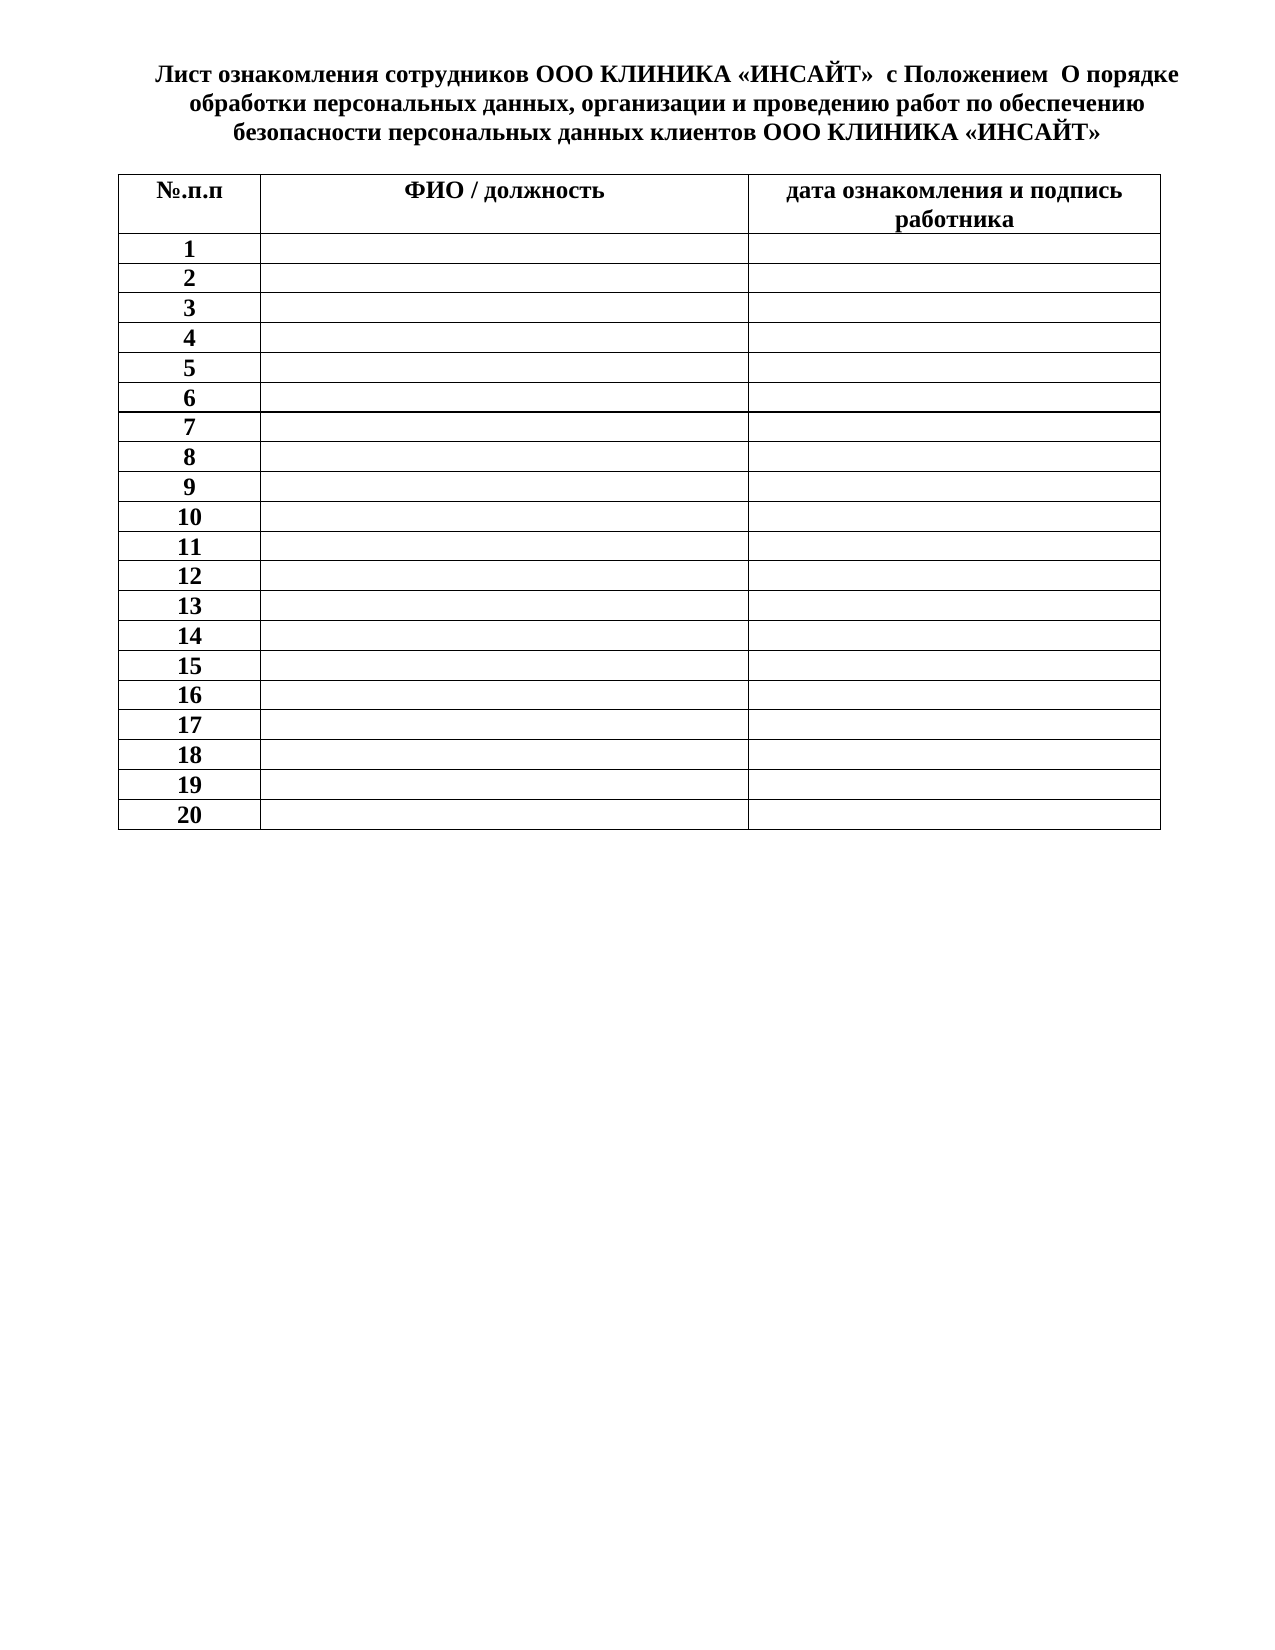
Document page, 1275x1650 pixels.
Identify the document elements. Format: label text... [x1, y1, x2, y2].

table_cell [261, 472, 748, 501]
table_cell 5 [119, 353, 260, 382]
table_cell [749, 323, 1160, 352]
table_cell 15 [119, 651, 260, 679]
table_cell 11 [119, 532, 260, 560]
text Лист ознакомления сотрудников ООО КЛИНИКА «ИНСАЙТ» с Положением О порядке обработки персональных данных, организации и проведению работ по обеспечению безопасности персональных данных клиентов ООО КЛИНИКА «ИНСАЙТ» [118, 59, 1216, 145]
table_cell 20 [119, 800, 260, 828]
table_cell [749, 651, 1160, 679]
table_cell [749, 800, 1160, 828]
table_header ФИО / должность [261, 175, 748, 233]
table_header дата ознакомления и подпись работника [749, 175, 1160, 233]
table_cell [261, 353, 748, 382]
table_cell [749, 502, 1160, 531]
table_cell 16 [119, 681, 260, 709]
table_cell [749, 234, 1160, 262]
table_cell 14 [119, 621, 260, 650]
table_cell 3 [119, 293, 260, 322]
table_cell 6 [119, 383, 260, 411]
table_cell [749, 383, 1160, 411]
table_cell [261, 264, 748, 292]
table_cell [261, 502, 748, 531]
table_cell 17 [119, 710, 260, 739]
table_cell [261, 323, 748, 352]
table_cell [749, 770, 1160, 799]
table_cell [261, 561, 748, 590]
table_cell [749, 293, 1160, 322]
table_cell [749, 353, 1160, 382]
table_cell 8 [119, 442, 260, 471]
table_cell [261, 591, 748, 620]
table_cell [261, 234, 748, 262]
table_cell 10 [119, 502, 260, 531]
table_cell [261, 740, 748, 769]
table_cell [261, 681, 748, 709]
table_cell [749, 442, 1160, 471]
table_cell [261, 442, 748, 471]
table_cell 7 [119, 413, 260, 441]
table_cell [749, 681, 1160, 709]
table_cell [749, 264, 1160, 292]
table_cell [261, 651, 748, 679]
table_cell [749, 621, 1160, 650]
table_cell [261, 293, 748, 322]
table_cell [749, 591, 1160, 620]
table_cell [749, 472, 1160, 501]
table_cell 19 [119, 770, 260, 799]
table_cell 13 [119, 591, 260, 620]
table_cell [749, 532, 1160, 560]
table_cell 4 [119, 323, 260, 352]
table_cell [261, 413, 748, 441]
table_cell 18 [119, 740, 260, 769]
table_header №.п.п [119, 175, 260, 233]
table_cell 9 [119, 472, 260, 501]
table_cell 12 [119, 561, 260, 590]
table_cell [261, 532, 748, 560]
table_cell [261, 621, 748, 650]
table_cell [749, 740, 1160, 769]
table_cell [749, 561, 1160, 590]
table_cell [261, 710, 748, 739]
table_cell [261, 800, 748, 828]
table_cell [749, 710, 1160, 739]
table_cell 1 [119, 234, 260, 262]
table_cell [261, 383, 748, 411]
table_cell [749, 413, 1160, 441]
table_cell 2 [119, 264, 260, 292]
table_cell [261, 770, 748, 799]
